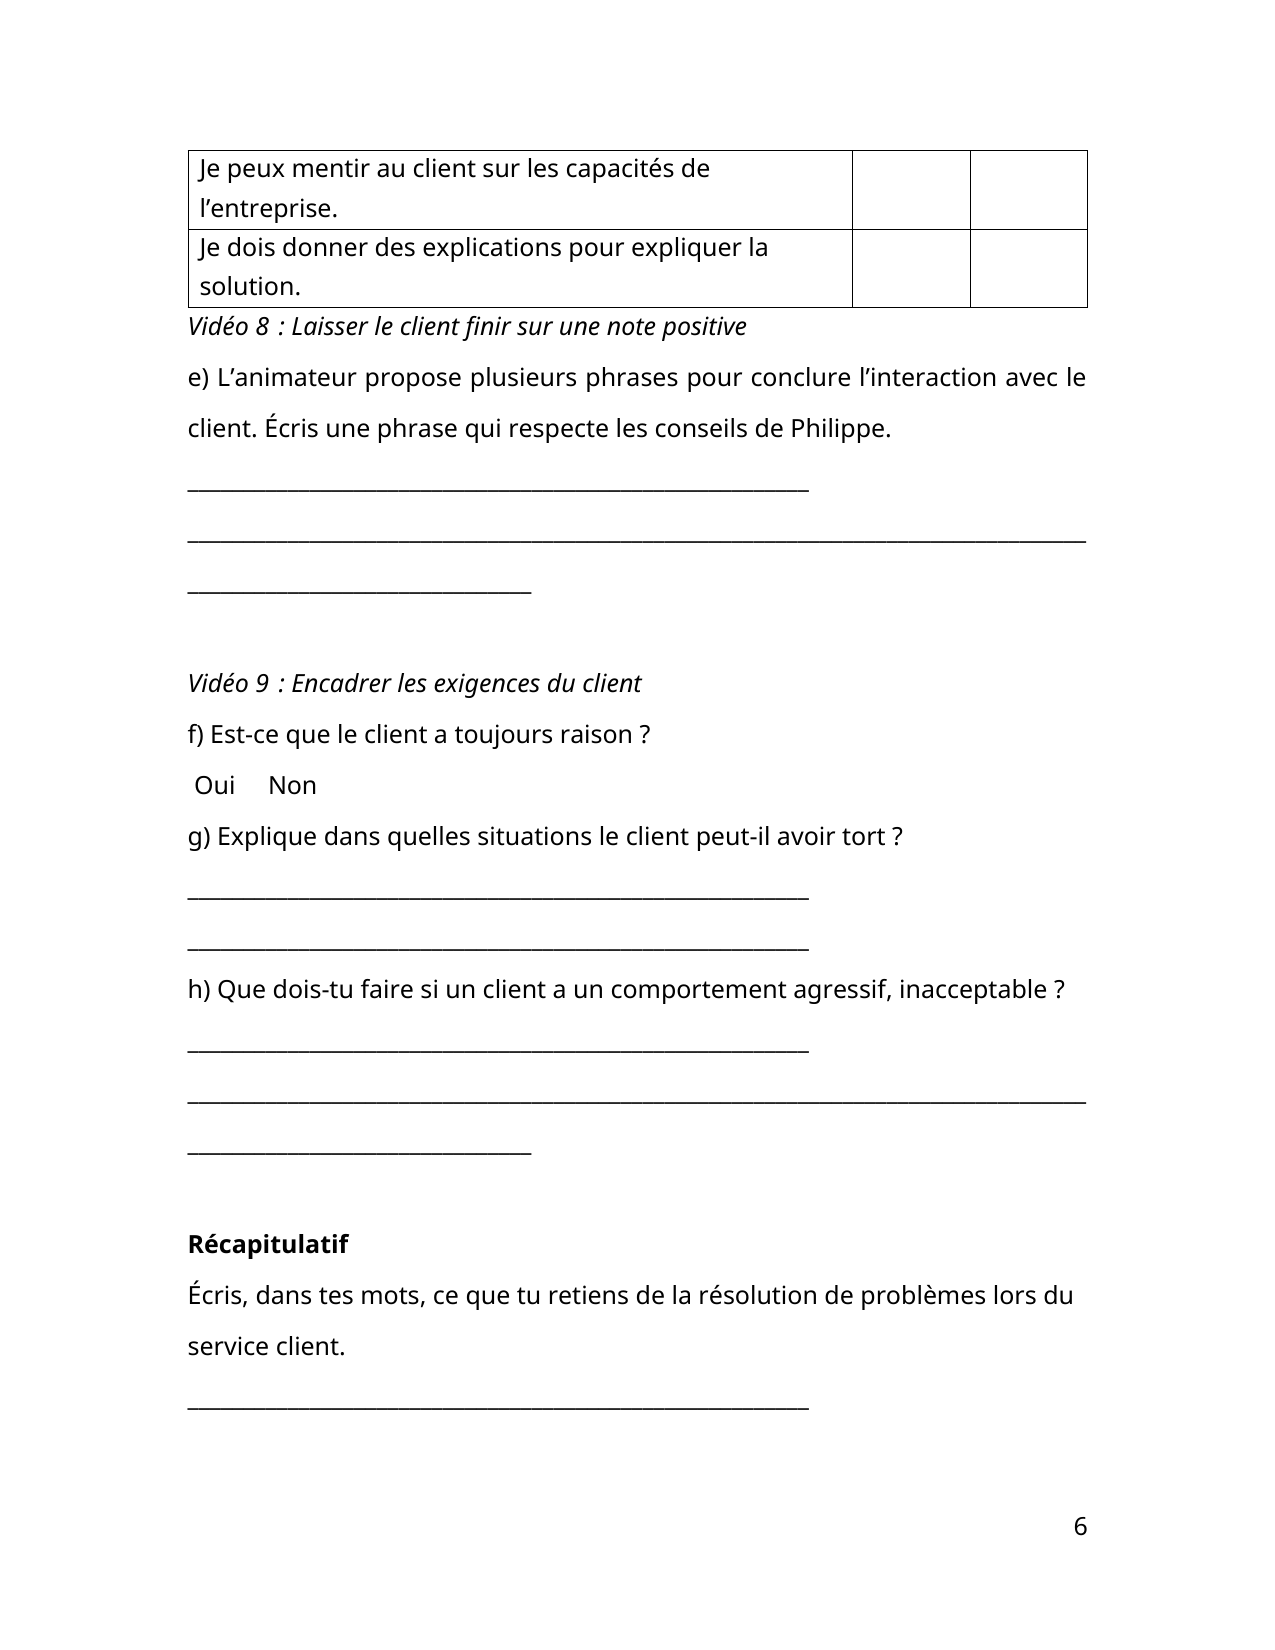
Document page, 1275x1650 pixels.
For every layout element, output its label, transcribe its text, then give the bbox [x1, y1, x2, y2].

text ________________________________________________________________________________________________________________ [187, 512, 1087, 597]
text ________________________________________________________ [187, 921, 1087, 955]
text  Oui  Non [187, 767, 1087, 802]
text Vidéo 8 : Laisser le client finir sur une note positive [187, 308, 1087, 342]
table_cell [971, 230, 1087, 307]
text g) Explique dans quelles situations le client peut-il avoir tort ? [187, 818, 1087, 853]
text e) L’animateur propose plusieurs phrases pour conclure l’interaction avec le client. Écris une phrase qui respecte les conseils de Philippe. [187, 359, 1087, 444]
text ________________________________________________________ [187, 869, 1087, 904]
text h) Que dois-tu faire si un client a un comportement agressif, inacceptable ? [187, 972, 1087, 1006]
table_cell Je dois donner des explications pour expliquer la solution. [189, 230, 852, 307]
text ________________________________________________________________________________________________________________ [187, 1074, 1087, 1159]
text ________________________________________________________ [187, 461, 1087, 495]
table_cell [853, 230, 970, 307]
text f) Est-ce que le client a toujours raison ? [187, 716, 1087, 751]
table_cell [853, 151, 970, 228]
table_cell Je peux mentir au client sur les capacités de l’entreprise. [189, 151, 852, 228]
text Vidéo 9 : Encadrer les exigences du client [187, 665, 1087, 699]
table_cell [971, 151, 1087, 228]
text Récapitulatif [187, 1227, 1087, 1261]
text Écris, dans tes mots, ce que tu retiens de la résolution de problèmes lors du service client. [187, 1278, 1087, 1363]
text ________________________________________________________ [187, 1023, 1087, 1057]
text ________________________________________________________ [187, 1380, 1087, 1414]
